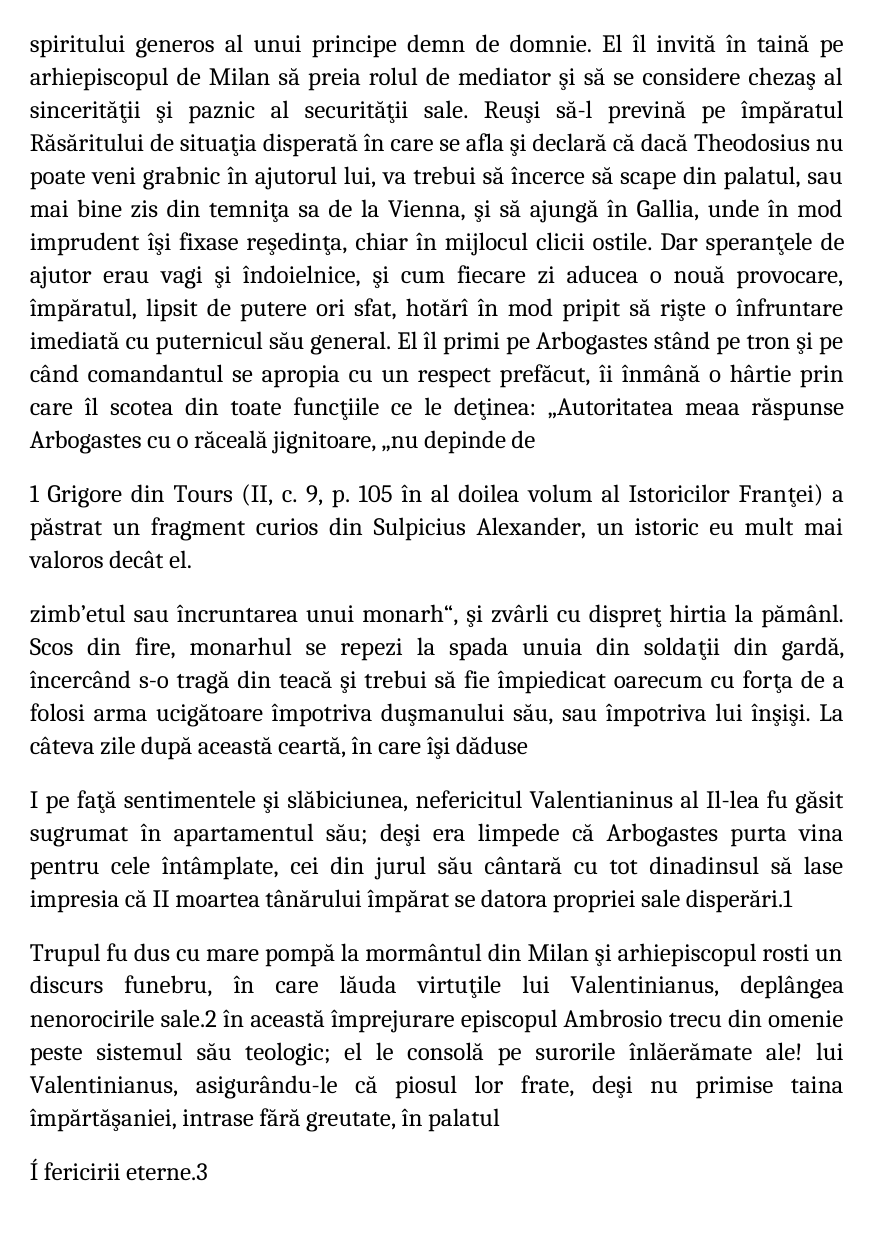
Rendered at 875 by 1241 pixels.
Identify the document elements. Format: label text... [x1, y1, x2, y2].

text 1 Grigore din Tours (II, c. 9, p. 105 în al doilea volum al Istoricilor Franţei) a păstrat un fragment curios din Sulpicius Alexander, un istoric eu mult mai valoros decât el. [29, 480, 844, 574]
text zimb’etul sau încruntarea unui monarh“, şi zvârli cu dispreţ hirtia la pămânl. Scos din fire, monarhul se repezi la spada unuia din soldaţii din gardă, încercând s-o tragă din teacă şi trebui să fie împiedicat oarecum cu forţa de a folosi arma ucigătoare împotriva duşmanului său, sau împotriva lui înşişi. La câteva zile după această ceartă, în care îşi dăduse [29, 599, 844, 760]
text Trupul fu dus cu mare pompă la mormântul din Milan şi arhiepiscopul rosti un discurs funebru, în care lăuda virtuţile lui Valentinianus, deplângea nenorocirile sale.2 în această împrejurare episcopul Ambrosio trecu din omenie peste sistemul său teologic; el le consolă pe surorile înlăerămate ale! lui Valentinianus, asigurându-le că piosul lor frate, deşi nu primise taina împărtăşaniei, intrase fără greutate, în palatul [29, 938, 844, 1132]
text Í fericirii eterne.3 [29, 1157, 844, 1186]
text I pe faţă sentimentele şi slăbiciunea, nefericitul Valentianinus al Il-lea fu găsit sugrumat în apartamentul său; deşi era limpede că Arbogastes purta vina pentru cele întâmplate, cei din jurul său cântară cu tot dinadinsul să lase impresia că II moartea tânărului împărat se datora propriei sale disperări.1 [29, 786, 844, 913]
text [29, 29, 844, 454]
